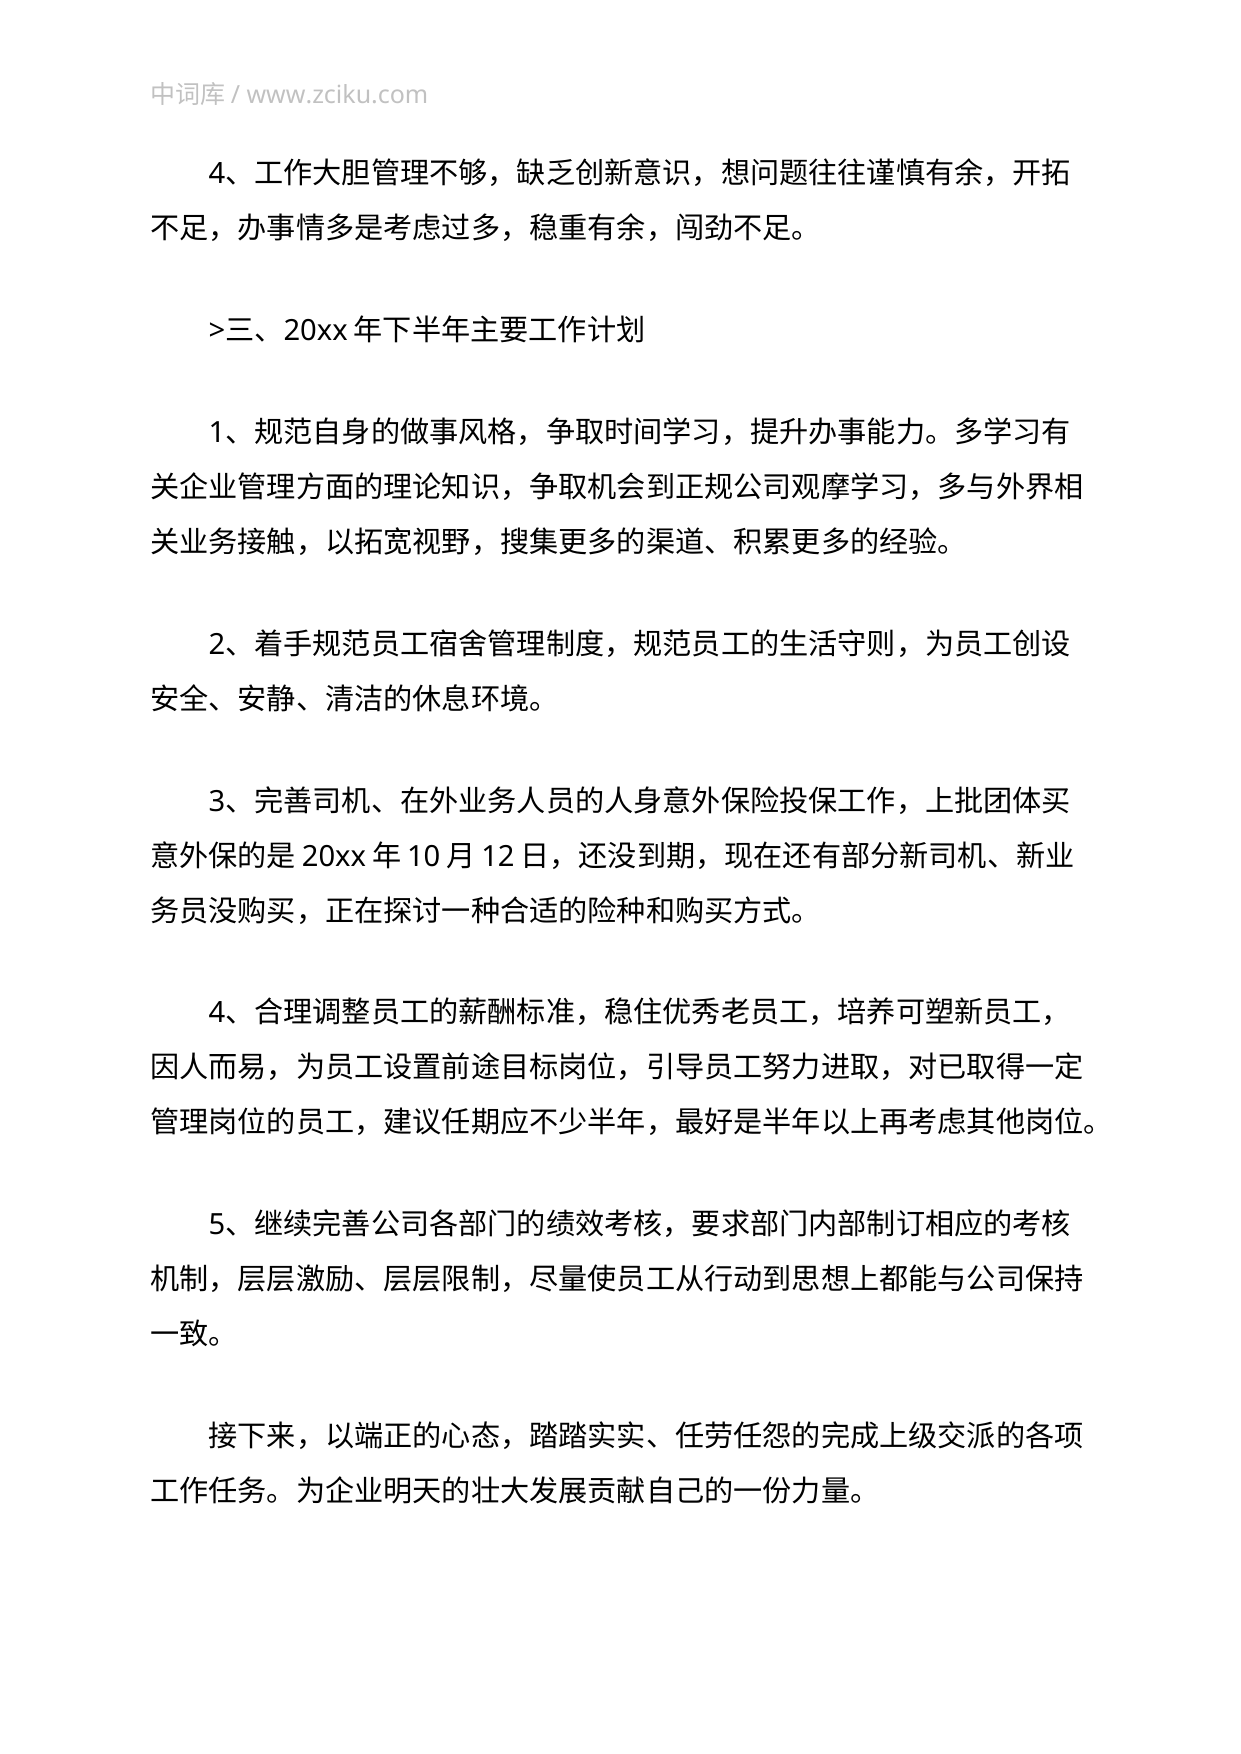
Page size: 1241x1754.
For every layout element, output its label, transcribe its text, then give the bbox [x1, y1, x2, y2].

text 5、继续完善公司各部门的绩效考核，要求部门内部制订相应的考核机制，层层激励、层层限制，尽量使员工从行动到思想上都能与公司保持一致。 [150, 1201, 1090, 1353]
text 2、着手规范员工宿舍管理制度，规范员工的生活守则，为员工创设安全、安静、清洁的休息环境。 [150, 620, 1090, 718]
text 3、完善司机、在外业务人员的人身意外保险投保工作，上批团体买意外保的是20xx年10月12日，还没到期，现在还有部分新司机、新业务员没购买，正在探讨一种合适的险种和购买方式。 [150, 777, 1090, 929]
text 4、合理调整员工的薪酬标准，稳住优秀老员工，培养可塑新员工，因人而易，为员工设置前途目标岗位，引导员工努力进取，对已取得一定管理岗位的员工，建议任期应不少半年，最好是半年以上再考虑其他岗位。 [150, 989, 1090, 1141]
text 接下来，以端正的心态，踏踏实实、任劳任怨的完成上级交派的各项工作任务。为企业明天的壮大发展贡献自己的一份力量。 [150, 1412, 1090, 1509]
text 4、工作大胆管理不够，缺乏创新意识，想问题往往谨慎有余，开拓不足，办事情多是考虑过多，稳重有余，闯劲不足。 [150, 150, 1090, 247]
text >三、20xx年下半年主要工作计划 [150, 307, 1090, 349]
text 1、规范自身的做事风格，争取时间学习，提升办事能力。多学习有关企业管理方面的理论知识，争取机会到正规公司观摩学习，多与外界相关业务接触，以拓宽视野，搜集更多的渠道、积累更多的经验。 [150, 409, 1090, 561]
